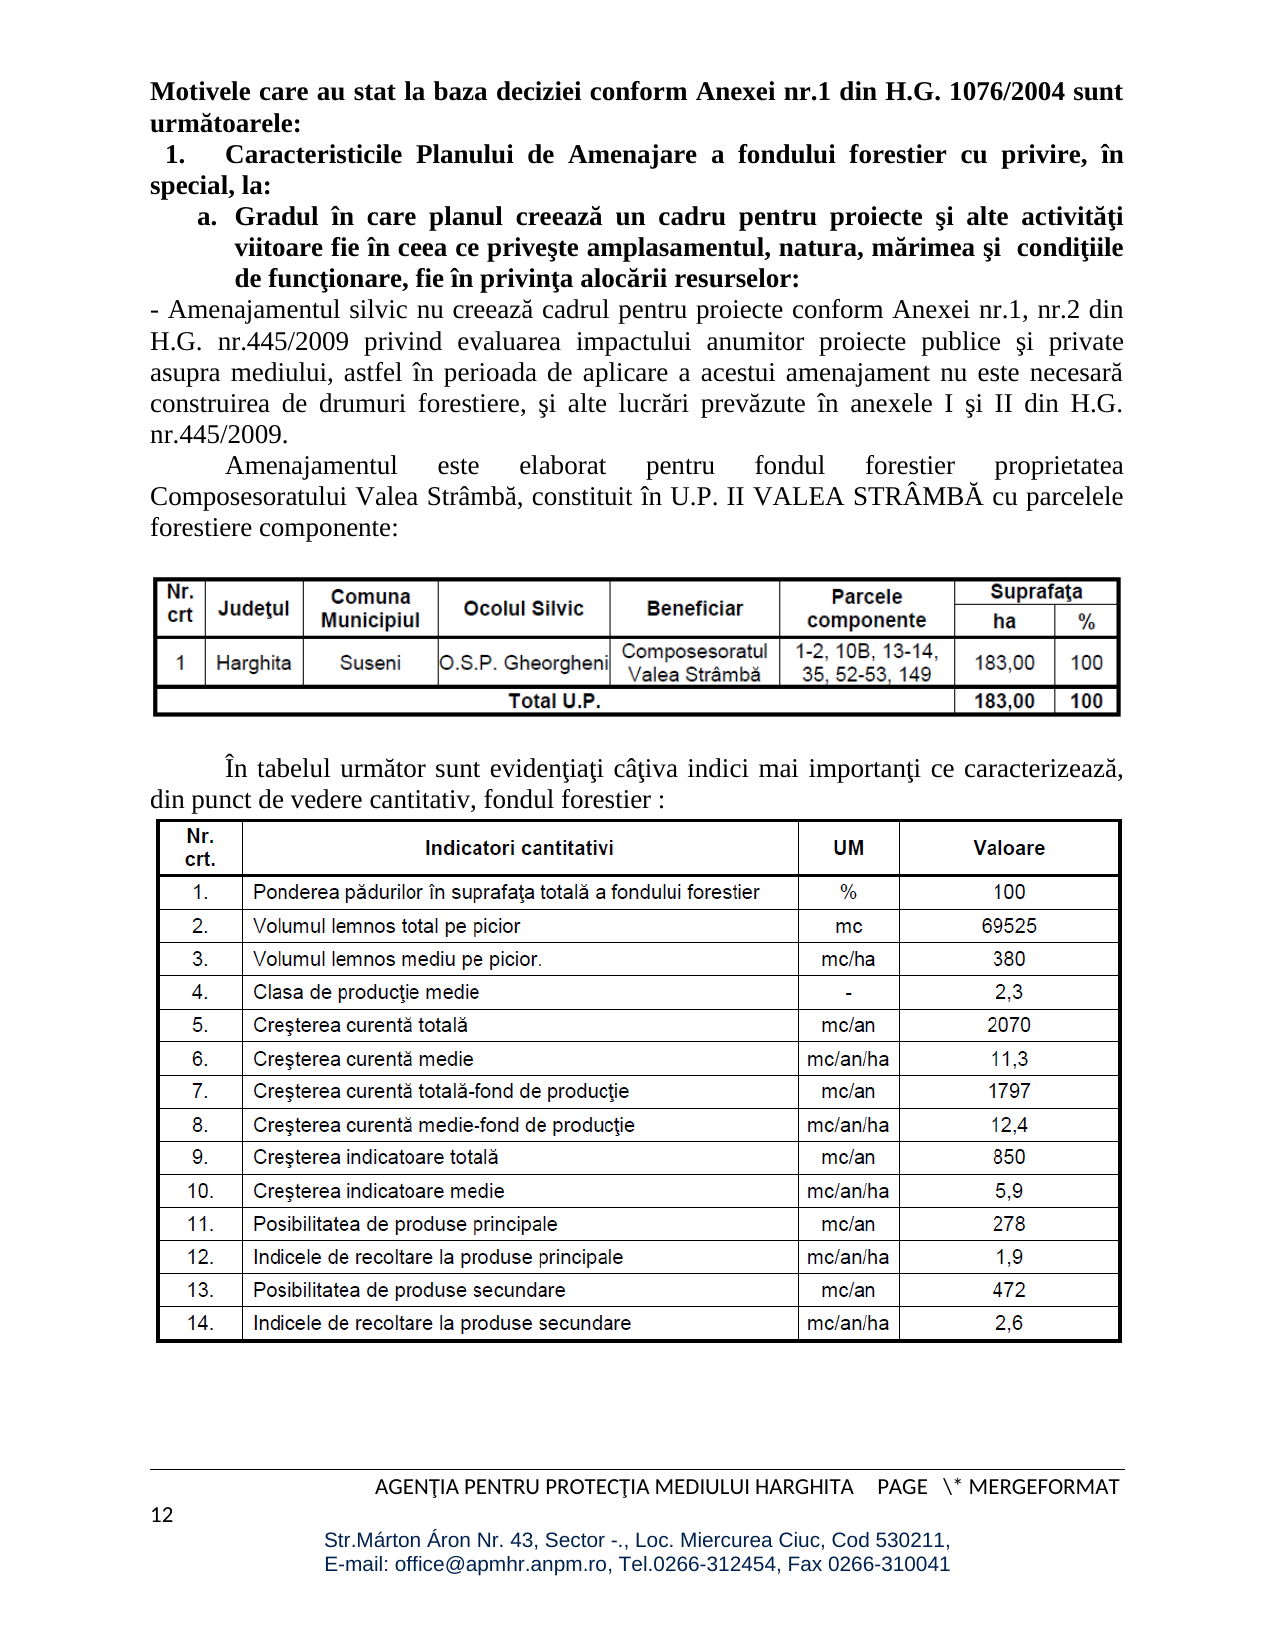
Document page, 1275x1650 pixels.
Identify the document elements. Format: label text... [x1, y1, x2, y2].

text În tabelul următor sunt evidenţiaţi câţiva indici mai importanţi ce caracterizează, din punct de vedere cantitativ, fondul forestier : [150, 752, 1125, 814]
text - Amenajamentul silvic nu creează cadrul pentru proiecte conform Anexei nr.1, nr.2 din H.G. nr.445/2009 privind evaluarea impactului anumitor proiecte publice şi private asupra mediului, astfel în perioada de aplicare a acestui amenajament nu este necesară construirea de drumuri forestiere, şi alte lucrări prevăzute în anexele I şi II din H.G. nr.445/2009. [150, 293, 1125, 449]
list Caracteristicile Planului de Amenajare a fondului forestier cu privire, în special, la: [150, 138, 1125, 200]
list Gradul în care planul creează un cadru pentru proiecte şi alte activităţi viitoare fie în ceea ce priveşte amplasamentul, natura, mărimea şi condiţiile de funcţionare, fie în privinţa alocării resurselor: [197, 200, 1125, 293]
picture [150, 573, 1125, 722]
text Amenajamentul este elaborat pentru fondul forestier proprietatea Composesoratului Valea Strâmbă, constituit în U.P. II VALEA STRÂMBĂ cu parcelele forestiere componente: [150, 449, 1125, 543]
picture [150, 814, 1125, 1345]
text Motivele care au stat la baza deciziei conform Anexei nr.1 din H.G. 1076/2004 sunt următoarele: [150, 76, 1125, 138]
